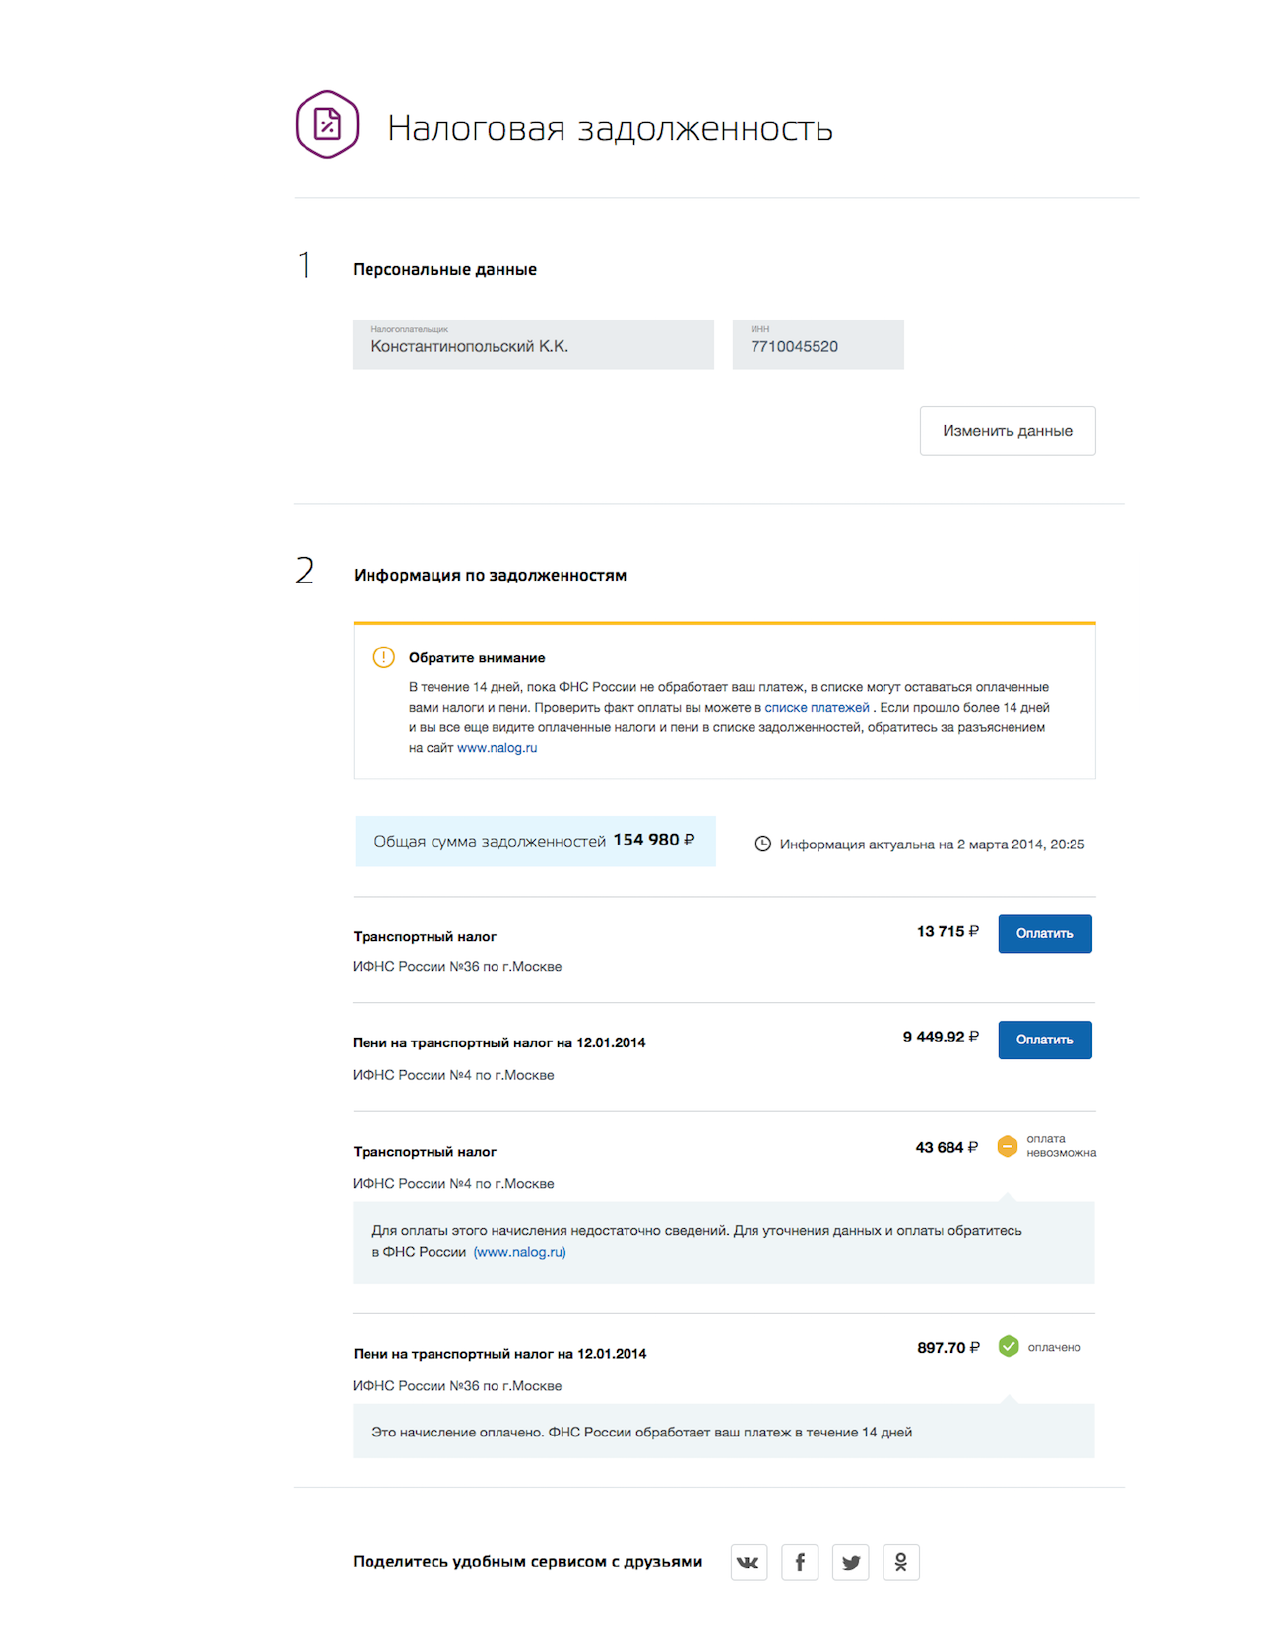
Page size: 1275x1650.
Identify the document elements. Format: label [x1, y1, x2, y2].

picture [177, 59, 1140, 1591]
